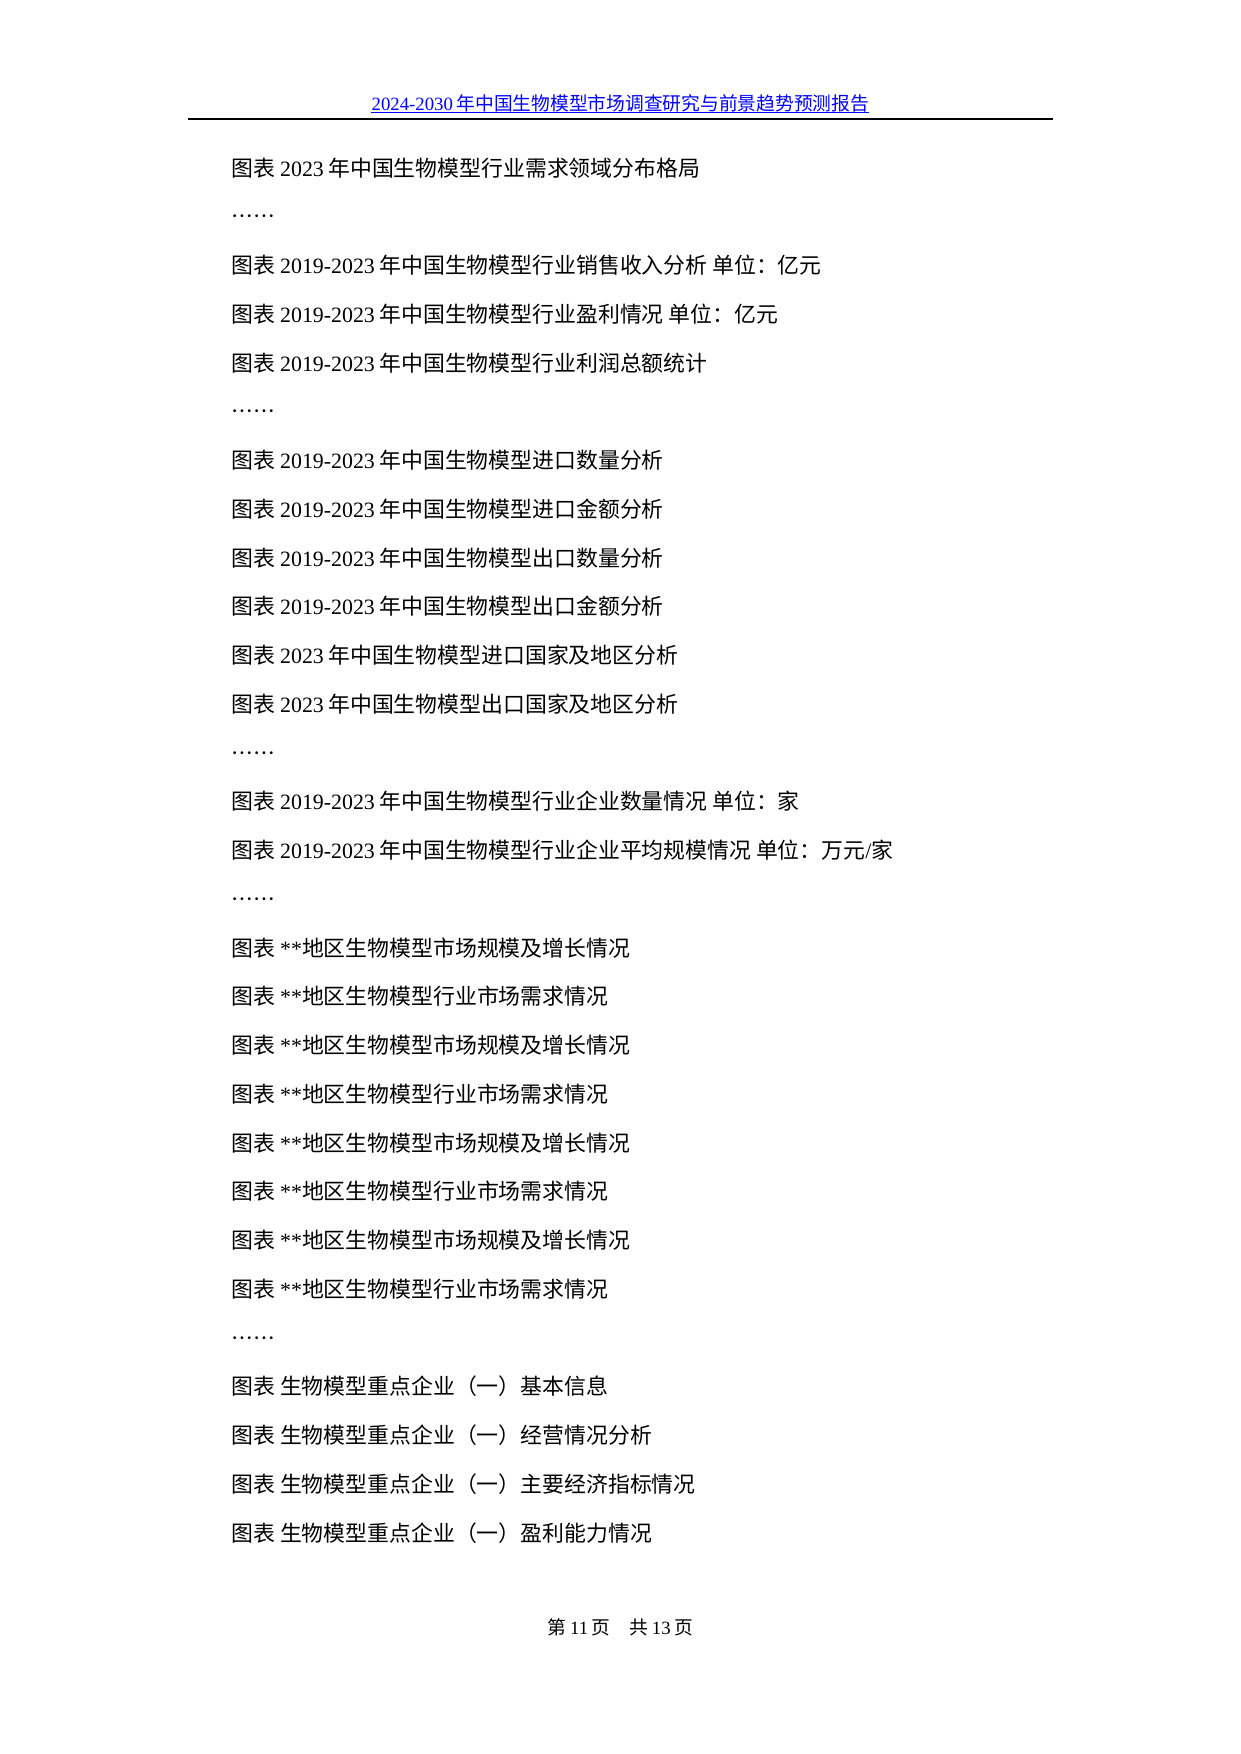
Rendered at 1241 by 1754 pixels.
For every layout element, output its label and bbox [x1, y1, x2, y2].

text [187, 150, 1053, 1548]
